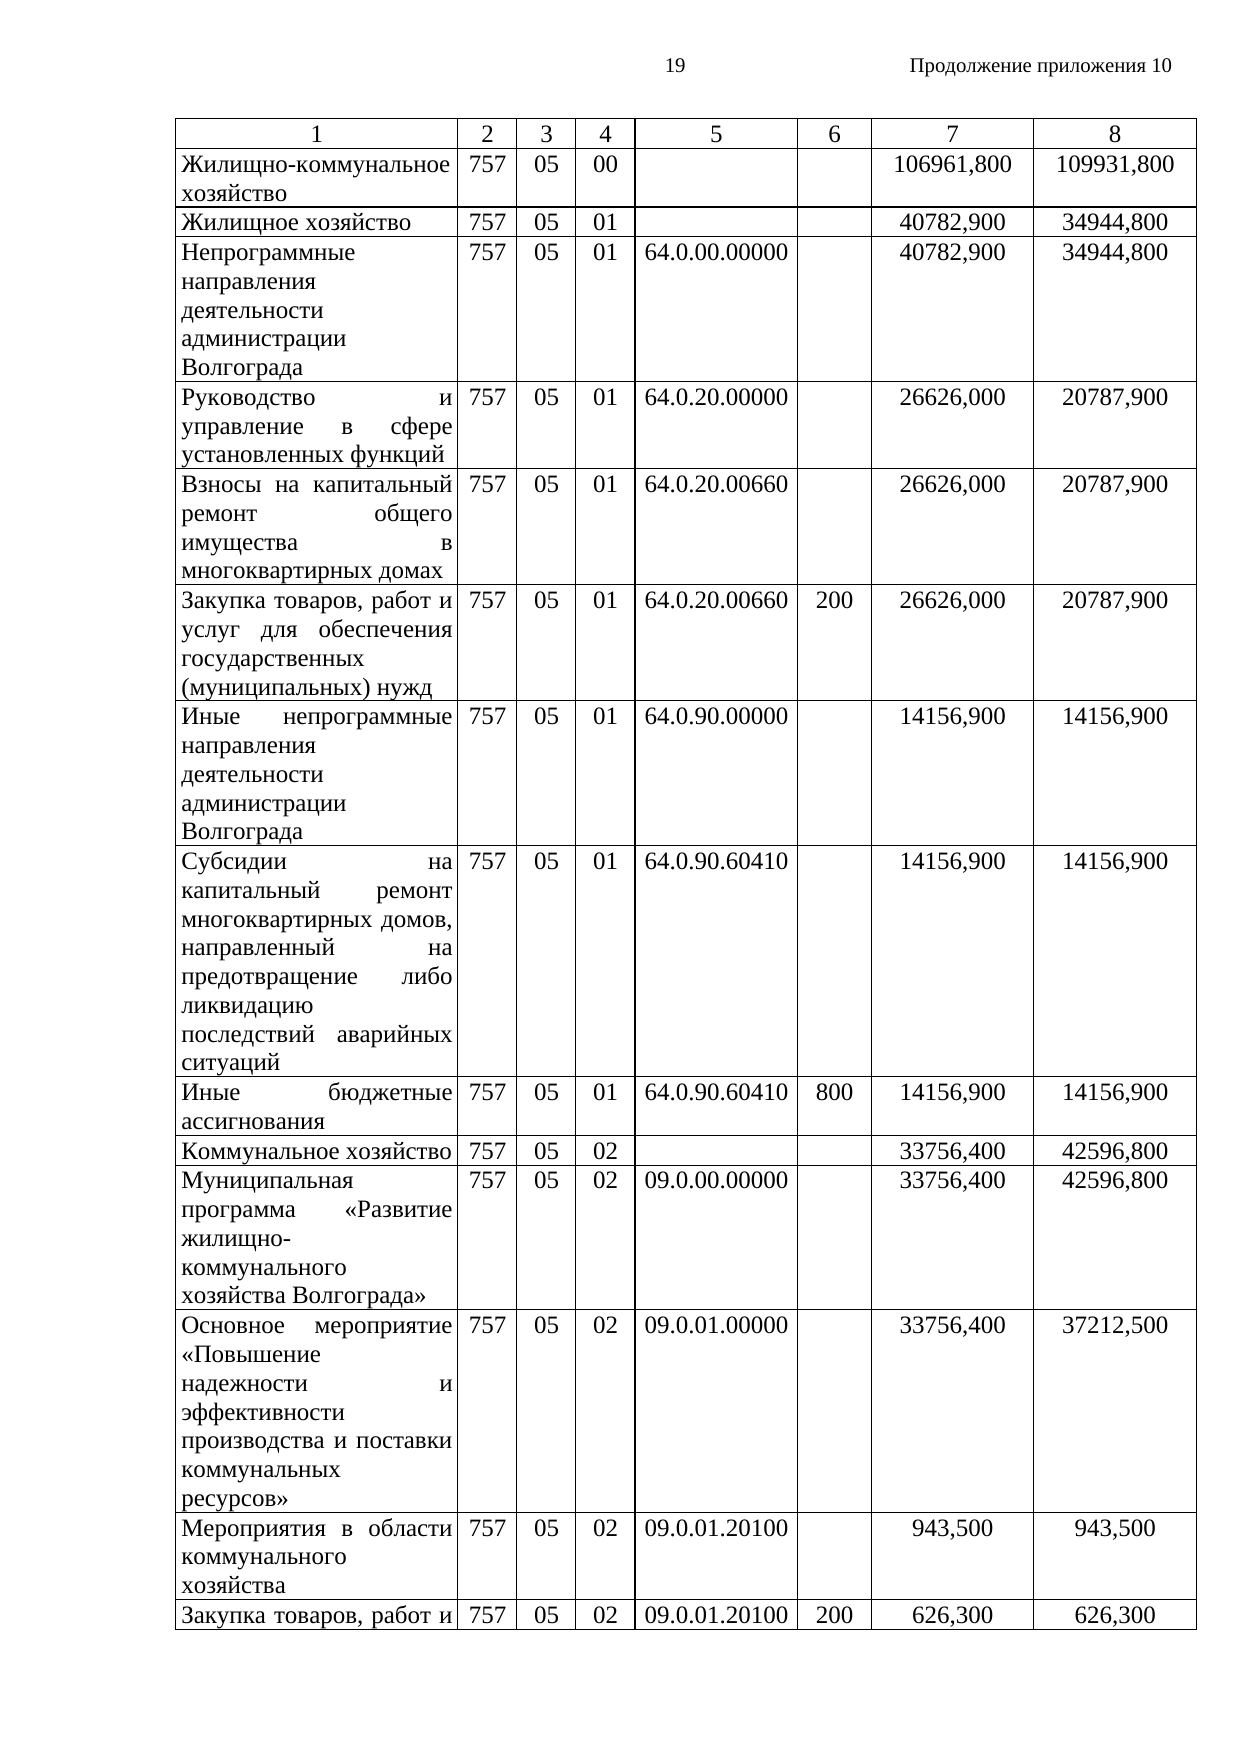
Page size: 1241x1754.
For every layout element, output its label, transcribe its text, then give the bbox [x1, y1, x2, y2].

table_cell 109931,800 [1034, 149, 1196, 206]
table_cell 05 [517, 237, 575, 381]
table_cell Коммунальное хозяйство [176, 1136, 457, 1164]
table_cell 33756,400 [872, 1166, 1033, 1309]
table_cell 05 [517, 1310, 575, 1512]
table_header 1 [176, 119, 457, 148]
table_cell [798, 382, 871, 468]
table_cell 01 [576, 237, 634, 381]
table_cell 05 [517, 1513, 575, 1599]
table_cell Жилищно-коммунальное хозяйство [176, 149, 457, 206]
table_cell [798, 701, 871, 845]
table_cell 42596,800 [1034, 1166, 1196, 1309]
table_cell 02 [576, 1600, 634, 1629]
table_cell 05 [517, 1600, 575, 1629]
table_cell 757 [458, 585, 516, 700]
table_cell [798, 1310, 871, 1512]
table_cell 34944,800 [1034, 237, 1196, 381]
table_cell [798, 1166, 871, 1309]
table_cell 02 [576, 1310, 634, 1512]
table_cell 757 [458, 149, 516, 206]
table_cell 757 [458, 1513, 516, 1599]
table_cell 26626,000 [872, 382, 1033, 468]
table_cell 757 [458, 1136, 516, 1164]
table_cell [798, 1513, 871, 1599]
table_cell [798, 149, 871, 206]
table_cell 757 [458, 237, 516, 381]
table_cell 00 [576, 149, 634, 206]
table_cell 14156,900 [872, 1077, 1033, 1135]
table_cell 943,500 [1034, 1513, 1196, 1599]
table_cell 02 [576, 1166, 634, 1309]
table_header 7 [872, 119, 1033, 148]
table_cell Муниципальная программа «Развитие жилищно-коммунального хозяйства Волгограда» [176, 1166, 457, 1309]
table_cell 14156,900 [1034, 1077, 1196, 1135]
table_cell 757 [458, 1600, 516, 1629]
table_header 8 [1034, 119, 1196, 148]
table_cell 64.0.90.00000 [636, 701, 797, 845]
table_cell 40782,900 [872, 237, 1033, 381]
table_cell 14156,900 [872, 701, 1033, 845]
table_cell [636, 208, 797, 236]
table_cell 20787,900 [1034, 382, 1196, 468]
table_cell 01 [576, 382, 634, 468]
table_cell 01 [576, 585, 634, 700]
table_cell 05 [517, 701, 575, 845]
table_cell Взносы на капитальный ремонт общего имущества в многоквартирных домах [176, 469, 457, 584]
table_cell Непрограммные направления деятельности администрации Волгограда [176, 237, 457, 381]
table_cell 42596,800 [1034, 1136, 1196, 1164]
table_cell 943,500 [872, 1513, 1033, 1599]
table_header 3 [517, 119, 575, 148]
table_cell Руководство и управление в сфере установленных функций [176, 382, 457, 468]
table_cell 05 [517, 585, 575, 700]
table_cell 01 [576, 846, 634, 1076]
table_cell 14156,900 [1034, 846, 1196, 1076]
table_cell 64.0.90.60410 [636, 846, 797, 1076]
table_cell 01 [576, 701, 634, 845]
table_cell Мероприятия в области коммунального хозяйства [176, 1513, 457, 1599]
table_cell 200 [798, 585, 871, 700]
table_cell 05 [517, 208, 575, 236]
table_cell 106961,800 [872, 149, 1033, 206]
table_cell 05 [517, 149, 575, 206]
table_cell [798, 846, 871, 1076]
table_cell 05 [517, 1077, 575, 1135]
table_cell 01 [576, 469, 634, 584]
table_header 6 [798, 119, 871, 148]
table_header 5 [636, 119, 797, 148]
table_cell 14156,900 [1034, 701, 1196, 845]
table_cell Жилищное хозяйство [176, 208, 457, 236]
table_cell 64.0.20.00660 [636, 585, 797, 700]
table_cell 20787,900 [1034, 585, 1196, 700]
table_cell 05 [517, 1136, 575, 1164]
table_cell Иные непрограммные направления деятельности администрации Волгограда [176, 701, 457, 845]
table_cell 01 [576, 1077, 634, 1135]
table_cell 20787,900 [1034, 469, 1196, 584]
table_cell Иные бюджетные ассигнования [176, 1077, 457, 1135]
table_cell 200 [798, 1600, 871, 1629]
table_cell 40782,900 [872, 208, 1033, 236]
table_cell 26626,000 [872, 469, 1033, 584]
table_cell 64.0.20.00000 [636, 382, 797, 468]
table_cell 05 [517, 1166, 575, 1309]
table_cell 05 [517, 846, 575, 1076]
table_cell [798, 208, 871, 236]
table_cell 626,300 [1034, 1600, 1196, 1629]
table_cell 33756,400 [872, 1136, 1033, 1164]
table_header 2 [458, 119, 516, 148]
table_cell 757 [458, 1077, 516, 1135]
table_cell 37212,500 [1034, 1310, 1196, 1512]
table_cell Субсидии на капитальный ремонт многоквартирных домов, направленный на предотвращение либо ликвидацию последствий аварийных ситуаций [176, 846, 457, 1076]
table_cell 757 [458, 1310, 516, 1512]
table_cell 09.0.01.20100 [636, 1513, 797, 1599]
table_cell Закупка товаров, работ и услуг для обеспечения государственных (муниципальных) нужд [176, 585, 457, 700]
table_cell 01 [576, 208, 634, 236]
table_cell 09.0.01.00000 [636, 1310, 797, 1512]
table_cell [798, 469, 871, 584]
table_cell 34944,800 [1034, 208, 1196, 236]
table_cell 757 [458, 1166, 516, 1309]
table_cell 33756,400 [872, 1310, 1033, 1512]
table_cell 64.0.90.60410 [636, 1077, 797, 1135]
table_cell 626,300 [872, 1600, 1033, 1629]
table_cell 757 [458, 469, 516, 584]
table_cell 64.0.20.00660 [636, 469, 797, 584]
table_cell 09.0.00.00000 [636, 1166, 797, 1309]
table_cell 757 [458, 846, 516, 1076]
table_cell [798, 1136, 871, 1164]
table_cell Основное мероприятие «Повышение надежности и эффективности производства и поставки коммунальных ресурсов» [176, 1310, 457, 1512]
table_cell 05 [517, 469, 575, 584]
table_cell 757 [458, 701, 516, 845]
table_cell [636, 149, 797, 206]
table_cell 14156,900 [872, 846, 1033, 1076]
table_cell 757 [458, 208, 516, 236]
table_cell [798, 237, 871, 381]
table_cell 26626,000 [872, 585, 1033, 700]
table_cell [636, 1136, 797, 1164]
table_cell 800 [798, 1077, 871, 1135]
table_cell 757 [458, 382, 516, 468]
table_cell 64.0.00.00000 [636, 237, 797, 381]
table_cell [176, 1600, 457, 1629]
table_cell 02 [576, 1513, 634, 1599]
table_header 4 [576, 119, 634, 148]
table_cell 09.0.01.20100 [636, 1600, 797, 1629]
table_cell 05 [517, 382, 575, 468]
table_cell 02 [576, 1136, 634, 1164]
